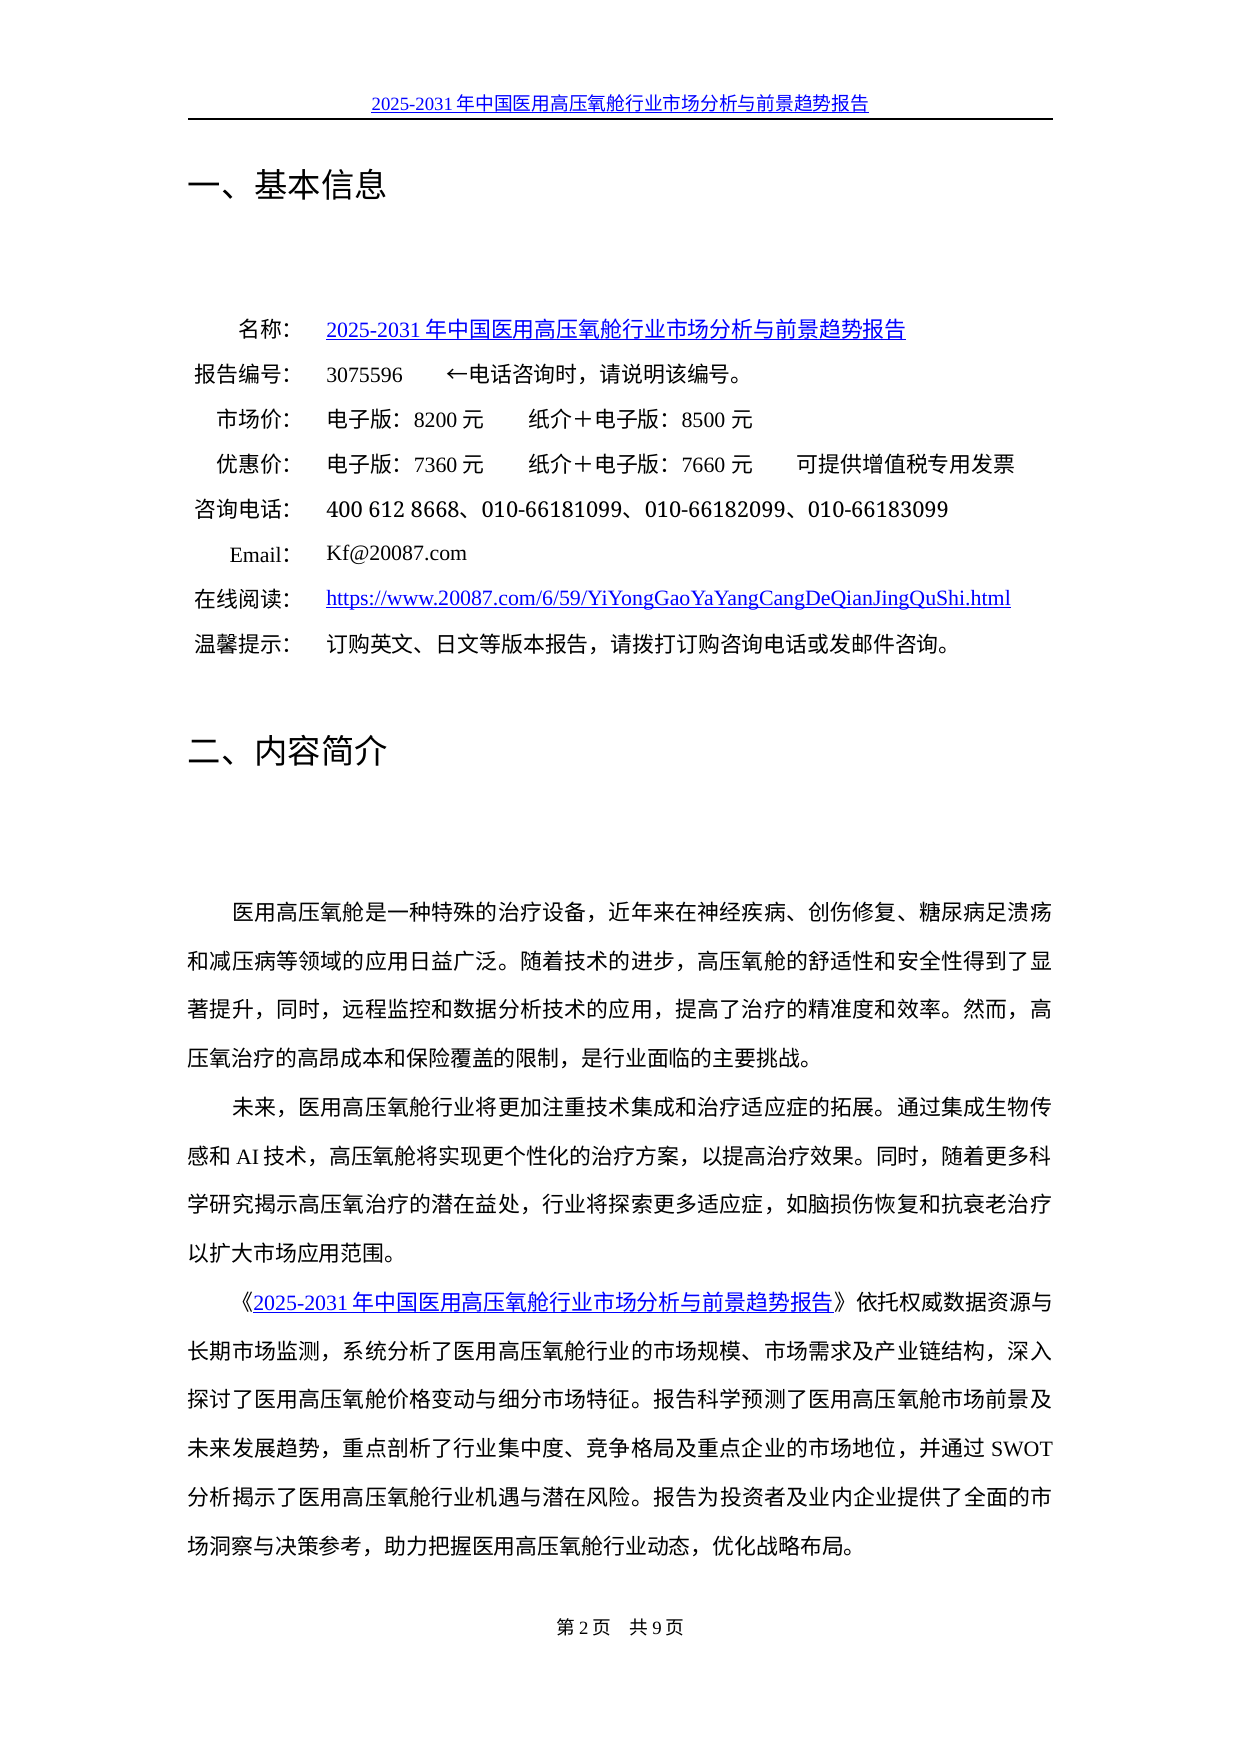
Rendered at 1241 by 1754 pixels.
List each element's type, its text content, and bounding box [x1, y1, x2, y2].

table_cell 3075596 ←电话咨询时，请说明该编号。 [315, 357, 1073, 402]
table_cell [315, 582, 1073, 627]
table_cell 市场价： [167, 402, 315, 447]
title 二、内容简介 [187, 717, 1053, 782]
table_cell 咨询电话： [167, 492, 315, 537]
table_cell Kf@20087.com [315, 537, 1073, 582]
table_cell 电子版：8200 元 纸介＋电子版：8500 元 [315, 402, 1073, 447]
table_cell 温馨提示： [167, 627, 315, 672]
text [187, 894, 1053, 1561]
table_header 名称： [167, 312, 315, 357]
table_cell 优惠价： [167, 447, 315, 492]
table_cell 电子版：7360 元 纸介＋电子版：7660 元 可提供增值税专用发票 [315, 447, 1073, 492]
table_cell 400 612 8668、010-66181099、010-66182099、010-66183099 [315, 492, 1073, 537]
table_cell Email： [167, 537, 315, 582]
table_header 2025-2031年中国医用高压氧舱行业市场分析与前景趋势报告 [315, 312, 1073, 357]
table_cell 在线阅读： [167, 582, 315, 627]
table_cell 报告编号： [167, 357, 315, 402]
table_cell 订购英文、日文等版本报告，请拨打订购咨询电话或发邮件咨询。 [315, 627, 1073, 672]
title 一、基本信息 [187, 150, 1053, 215]
